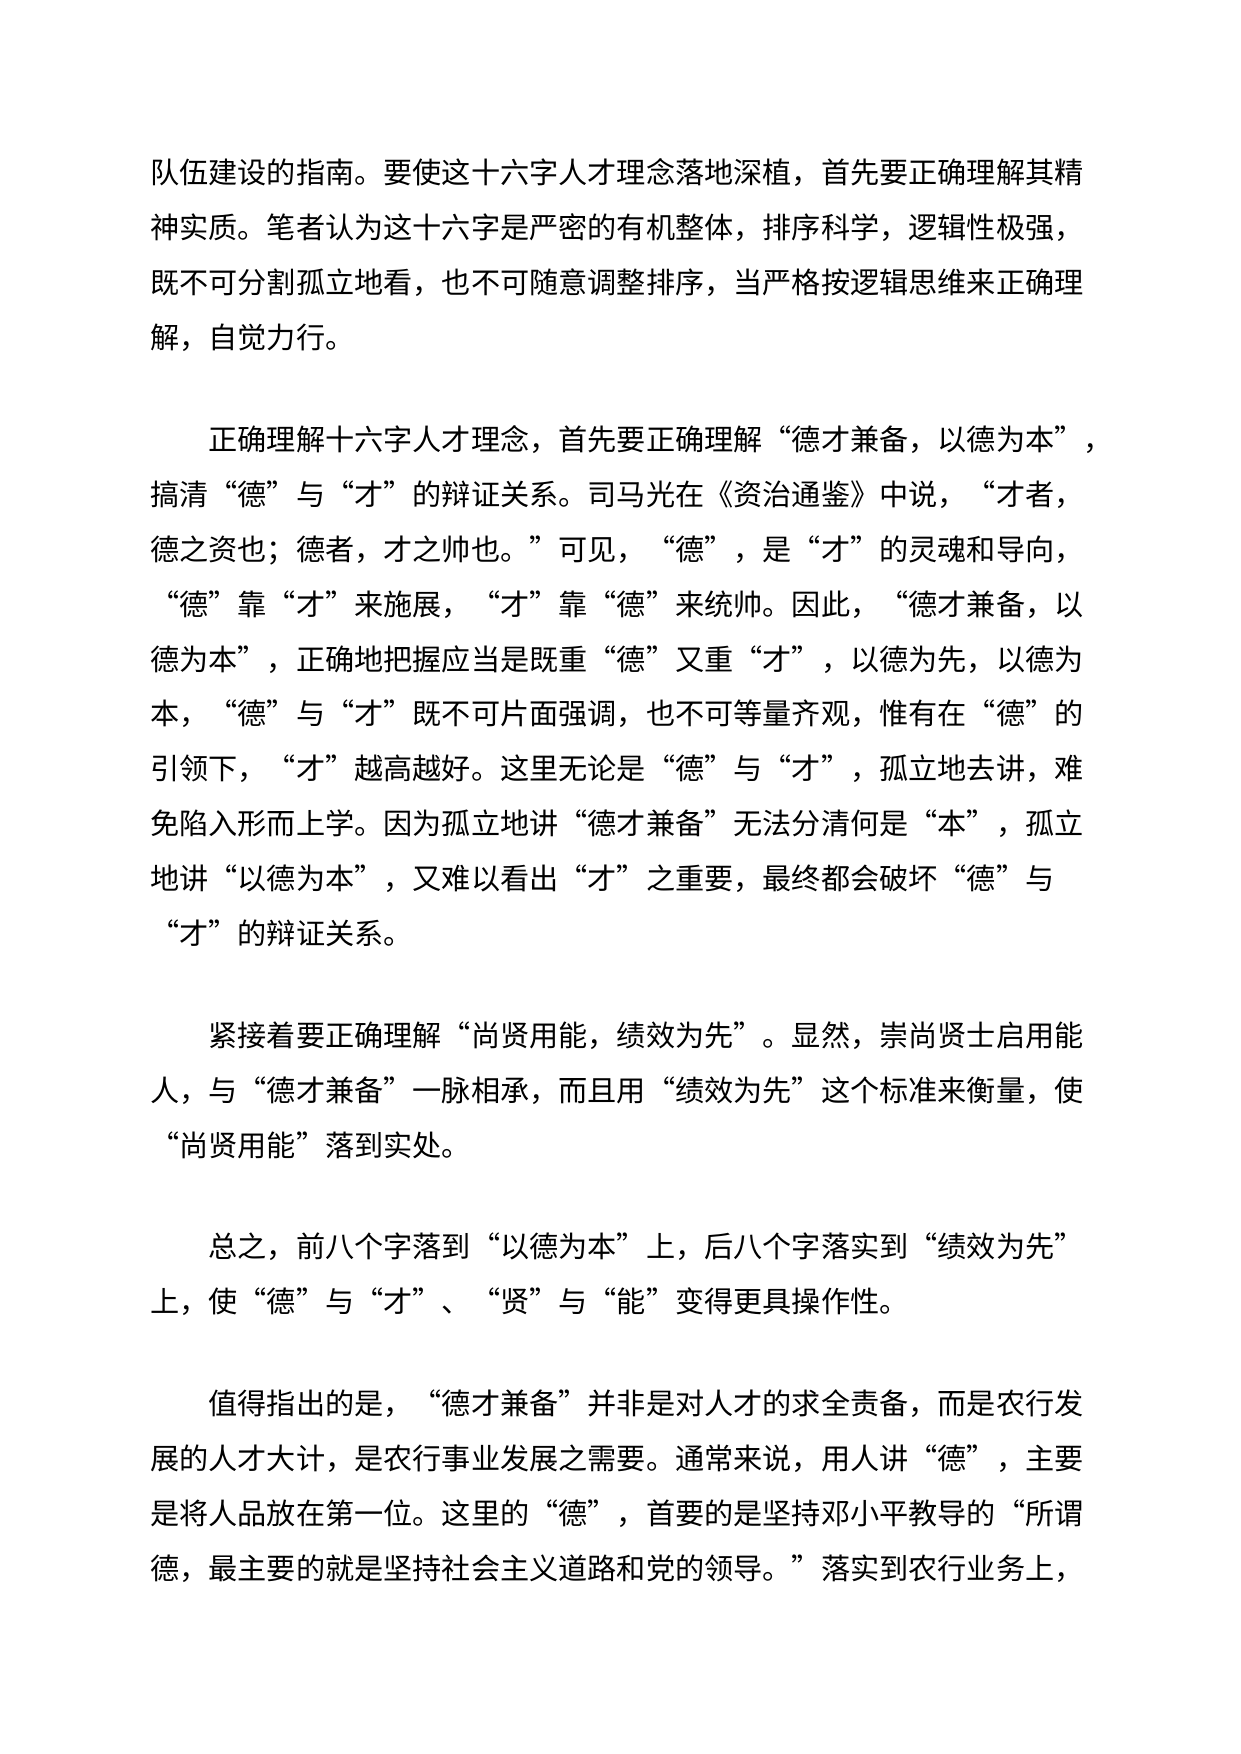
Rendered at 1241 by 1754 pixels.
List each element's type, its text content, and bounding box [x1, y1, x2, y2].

text 正确理解十六字人才理念，首先要正确理解“德才兼备，以德为本”，搞清“德”与“才”的辩证关系。司马光在《资治通鉴》中说，“才者，德之资也；德者，才之帅也。”可见，“德”，是“才”的灵魂和导向，“德”靠“才”来施展，“才”靠“德”来统帅。因此，“德才兼备，以德为本”，正确地把握应当是既重“德”又重“才”，以德为先，以德为本，“德”与“才”既不可片面强调，也不可等量齐观，惟有在“德”的引领下，“才”越高越好。这里无论是“德”与“才”，孤立地去讲，难免陷入形而上学。因为孤立地讲“德才兼备”无法分清何是“本”，孤立地讲“以德为本”，又难以看出“才”之重要，最终都会破坏“德”与“才”的辩证关系。 [150, 416, 1090, 953]
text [150, 150, 1090, 357]
text 紧接着要正确理解“尚贤用能，绩效为先”。显然，崇尚贤士启用能人，与“德才兼备”一脉相承，而且用“绩效为先”这个标准来衡量，使“尚贤用能”落到实处。 [150, 1012, 1090, 1164]
text 总之，前八个字落到“以德为本”上，后八个字落实到“绩效为先”上，使“德”与“才”、“贤”与“能”变得更具操作性。 [150, 1224, 1090, 1321]
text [150, 1381, 1090, 1587]
